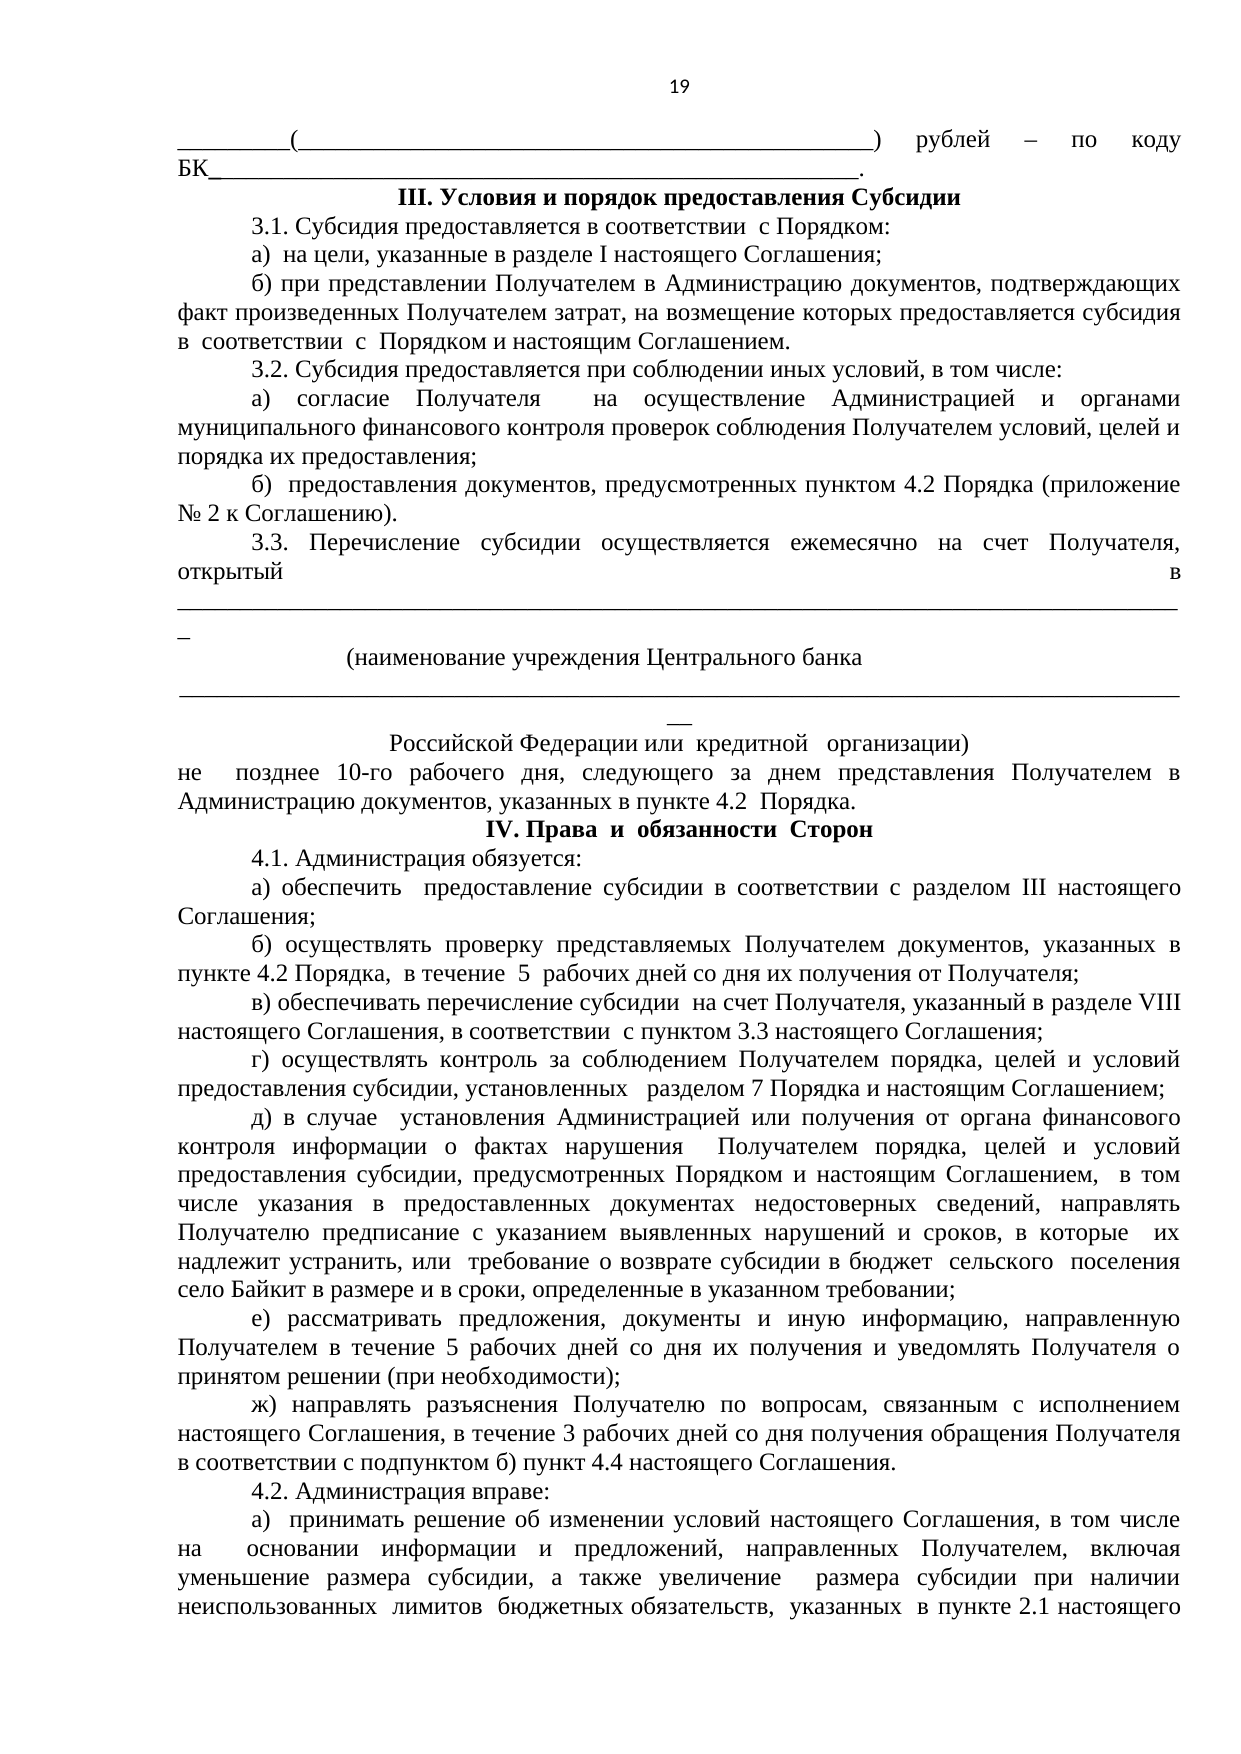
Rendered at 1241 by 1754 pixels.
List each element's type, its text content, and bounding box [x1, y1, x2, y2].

text не позднее 10-го рабочего дня, следующего за днем представления Получателем в Администрацию документов, указанных в пункте 4.2 Порядка. [177, 757, 1181, 814]
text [177, 1504, 1181, 1619]
text 3.2. Субсидия предоставляется при соблюдении иных условий, в том числе: [177, 354, 1181, 383]
text б) осуществлять проверку представляемых Получателем документов, указанных в пункте 4.2 Порядка, в течение 5 рабочих дней со дня их получения от Получателя; [177, 929, 1181, 987]
text Российской Федерации или кредитной организации) [177, 728, 1181, 757]
text а) на цели, указанные в разделе I настоящего Соглашения; [177, 239, 1181, 268]
text 4.1. Администрация обязуется: [177, 843, 1181, 872]
text __________________________________________________________________________________ [177, 671, 1181, 728]
text (наименование учреждения Центрального банка [177, 642, 1181, 671]
text IV. Права и обязанности Сторон [177, 814, 1181, 843]
text _________(______________________________________________) рублей – по коду БК____________________________________________________. [177, 124, 1181, 182]
text ж) направлять разъяснения Получателю по вопросам, связанным с исполнением настоящего Соглашения, в течение 3 рабочих дней со дня получения обращения Получателя в соответствии с подпунктом б) пункт 4.4 настоящего Соглашения. [177, 1389, 1181, 1476]
text а) обеспечить предоставление субсидии в соответствии с разделом III настоящего Соглашения; [177, 872, 1181, 929]
text в) обеспечивать перечисление субсидии на счет Получателя, указанный в разделе VIII настоящего Соглашения, в соответствии с пунктом 3.3 настоящего Соглашения; [177, 987, 1181, 1044]
text 3.1. Субсидия предоставляется в соответствии с Порядком: [177, 211, 1181, 239]
text 4.2. Администрация вправе: [177, 1476, 1181, 1504]
text б) предоставления документов, предусмотренных пунктом 4.2 Порядка (приложение № 2 к Соглашению). [177, 469, 1181, 527]
text III. Условия и порядок предоставления Субсидии [177, 182, 1181, 211]
text г) осуществлять контроль за соблюдением Получателем порядка, целей и условий предоставления субсидии, установленных разделом 7 Порядка и настоящим Соглашением; [177, 1044, 1181, 1102]
text д) в случае установления Администрацией или получения от органа финансового контроля информации о фактах нарушения Получателем порядка, целей и условий предоставления субсидии, предусмотренных Порядком и настоящим Соглашением, в том числе указания в предоставленных документах недостоверных сведений, направлять Получателю предписание с указанием выявленных нарушений и сроков, в которые их надлежит устранить, или требование о возврате субсидии в бюджет сельского поселения село Байкит в размере и в сроки, определенные в указанном требовании; [177, 1102, 1181, 1303]
text а) согласие Получателя на осуществление Администрацией и органами муниципального финансового контроля проверок соблюдения Получателем условий, целей и порядка их предоставления; [177, 383, 1181, 469]
text 3.3. Перечисление субсидии осуществляется ежемесячно на счет Получателя, открытый в _________________________________________________________________________________ [177, 527, 1181, 642]
text е) рассматривать предложения, документы и иную информацию, направленную Получателем в течение 5 рабочих дней со дня их получения и уведомлять Получателя о принятом решении (при необходимости); [177, 1303, 1181, 1389]
text б) при представлении Получателем в Администрацию документов, подтверждающих факт произведенных Получателем затрат, на возмещение которых предоставляется субсидия в соответствии с Порядком и настоящим Соглашением. [177, 268, 1181, 354]
